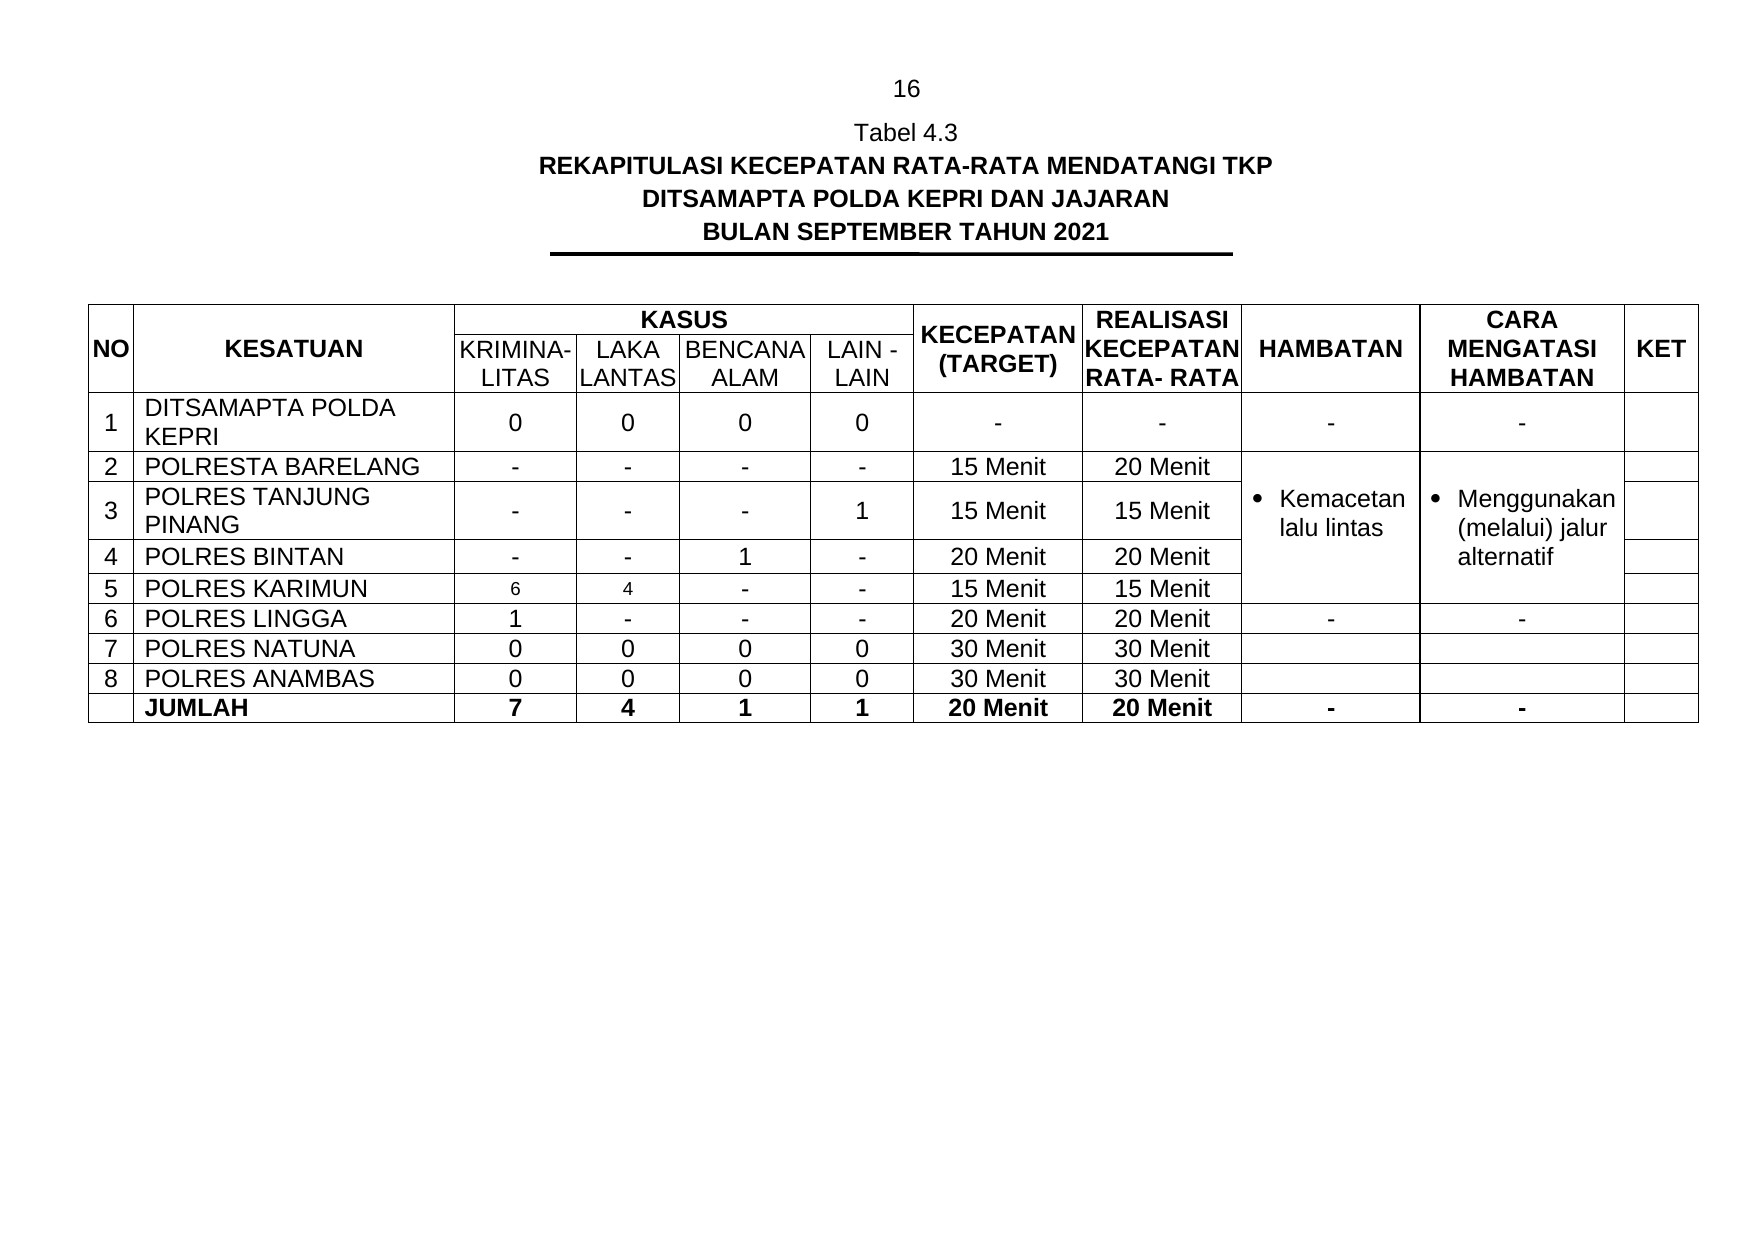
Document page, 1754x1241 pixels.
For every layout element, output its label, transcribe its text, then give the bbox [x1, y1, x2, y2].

table_cell POLRES NATUNA [134, 634, 454, 663]
table_cell 1 [680, 694, 810, 722]
table_cell - [811, 540, 913, 573]
table_cell 30 Menit [1083, 634, 1241, 663]
table_cell 3 [89, 482, 133, 539]
table_cell - [1242, 393, 1419, 451]
table_cell 15 Menit [914, 452, 1082, 481]
list DITSAMAPTA POLDA KEPRI DAN JAJARAN [89, 184, 1723, 213]
table_cell [1625, 540, 1698, 573]
table_cell LAIN - LAIN [811, 335, 913, 392]
table_cell - [455, 452, 576, 481]
table_cell 4 [89, 540, 133, 573]
table_cell - [680, 604, 810, 633]
table_cell - [1421, 393, 1624, 451]
table_header REALISASI KECEPATAN RATA- RATA [1083, 305, 1241, 392]
table_cell 1 [455, 604, 576, 633]
table_cell 20 Menit [1083, 540, 1241, 573]
table_cell POLRES LINGGA [134, 604, 454, 633]
table_cell [1625, 664, 1698, 692]
table_cell 5 [89, 574, 133, 603]
table_cell - [1421, 604, 1624, 633]
table_header KASUS [455, 305, 913, 334]
table_cell POLRES KARIMUN [134, 574, 454, 603]
table_cell POLRES TANJUNG PINANG [134, 482, 454, 539]
table_cell - [811, 604, 913, 633]
table_cell POLRES ANAMBAS [134, 664, 454, 692]
table_cell 7 [455, 694, 576, 722]
table_cell 1 [89, 393, 133, 451]
table_header NO [89, 305, 133, 392]
table_cell [1242, 664, 1419, 692]
table_cell - [811, 452, 913, 481]
table_cell Menggunakan (melalui) jalur alternatif [1421, 452, 1624, 603]
table_cell [1625, 574, 1698, 603]
table_cell 1 [680, 540, 810, 573]
table_cell 0 [811, 664, 913, 692]
table_cell - [455, 482, 576, 539]
table_cell [1421, 664, 1624, 692]
table_cell 30 Menit [914, 634, 1082, 663]
table_cell 15 Menit [914, 574, 1082, 603]
table_cell - [680, 574, 810, 603]
list BULAN SEPTEMBER TAHUN 2021 [89, 217, 1723, 246]
table_cell 6 [455, 574, 576, 603]
table_cell 20 Menit [914, 694, 1082, 722]
table_cell DITSAMAPTA POLDA KEPRI [134, 393, 454, 451]
table_cell [1625, 482, 1698, 539]
list REKAPITULASI KECEPATAN RATA-RATA MENDATANGI TKP [89, 151, 1723, 180]
table_cell - [577, 482, 679, 539]
table_cell LAKA LANTAS [577, 335, 679, 392]
table_cell [1625, 393, 1698, 451]
table_header HAMBATAN [1242, 305, 1419, 392]
table_cell 0 [455, 634, 576, 663]
table_cell KRIMINA- LITAS [455, 335, 576, 392]
table_cell [89, 694, 133, 722]
table_header CARA MENGATASI HAMBATAN [1421, 305, 1624, 392]
table_cell 30 Menit [914, 664, 1082, 692]
table_cell - [1083, 393, 1241, 451]
table_cell - [455, 540, 576, 573]
list Tabel 4.3 [89, 118, 1723, 147]
table_cell 4 [577, 574, 679, 603]
table_cell POLRESTA BARELANG [134, 452, 454, 481]
table_cell - [577, 452, 679, 481]
table_cell 20 Menit [914, 604, 1082, 633]
table_cell - [811, 574, 913, 603]
table_cell - [1242, 694, 1419, 722]
table_cell [1242, 634, 1419, 663]
table_cell 0 [811, 393, 913, 451]
table_cell 0 [680, 664, 810, 692]
table_cell 15 Menit [914, 482, 1082, 539]
table_cell - [1421, 694, 1624, 722]
table_cell 8 [89, 664, 133, 692]
table_cell [1625, 694, 1698, 722]
table_cell 0 [811, 634, 913, 663]
table_cell 6 [89, 604, 133, 633]
table_cell POLRES BINTAN [134, 540, 454, 573]
table_cell 0 [455, 664, 576, 692]
table_cell BENCANA ALAM [680, 335, 810, 392]
table_cell 0 [577, 664, 679, 692]
table_cell 0 [680, 634, 810, 663]
table_cell Kemacetan lalu lintas [1242, 452, 1419, 603]
table_cell 2 [89, 452, 133, 481]
table_cell 20 Menit [1083, 604, 1241, 633]
table_cell - [1242, 604, 1419, 633]
table_cell 20 Menit [914, 540, 1082, 573]
table_cell 0 [577, 634, 679, 663]
table_cell - [577, 540, 679, 573]
table_cell 30 Menit [1083, 664, 1241, 692]
table_cell JUMLAH [134, 694, 454, 722]
table_cell 1 [811, 694, 913, 722]
table_cell [1625, 452, 1698, 481]
table_cell 4 [577, 694, 679, 722]
table_cell [1625, 604, 1698, 633]
table_cell 15 Menit [1083, 574, 1241, 603]
table_cell 1 [811, 482, 913, 539]
table_cell - [577, 604, 679, 633]
table_cell [1421, 634, 1624, 663]
table_cell 20 Menit [1083, 452, 1241, 481]
table_cell 0 [577, 393, 679, 451]
table_cell [1625, 634, 1698, 663]
table_cell - [914, 393, 1082, 451]
table_cell 0 [455, 393, 576, 451]
table_cell 15 Menit [1083, 482, 1241, 539]
table_header KECEPATAN (TARGET) [914, 305, 1082, 392]
table_cell - [680, 452, 810, 481]
table_cell 20 Menit [1083, 694, 1241, 722]
table_cell 0 [680, 393, 810, 451]
table_header KESATUAN [134, 305, 454, 392]
table_header KET [1625, 305, 1698, 392]
table_cell - [680, 482, 810, 539]
table_cell 7 [89, 634, 133, 663]
